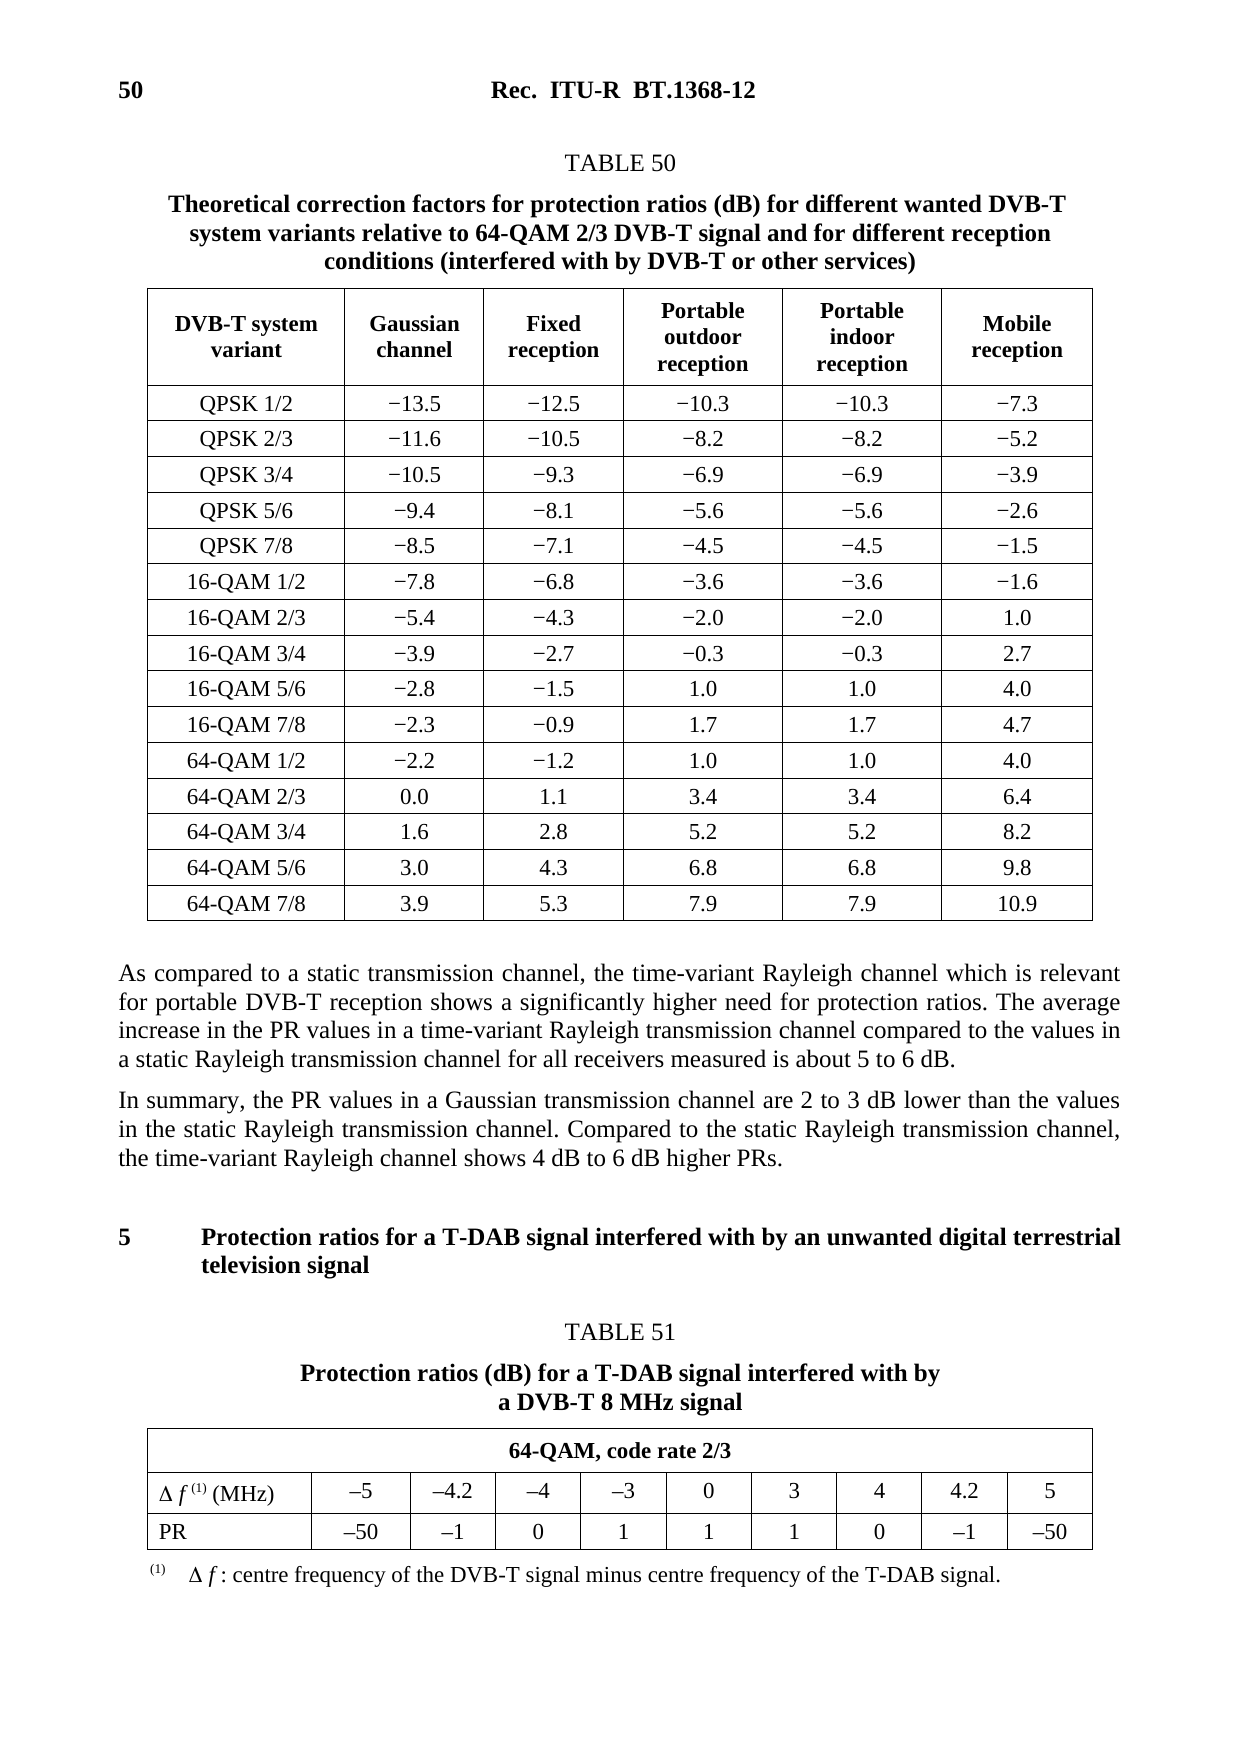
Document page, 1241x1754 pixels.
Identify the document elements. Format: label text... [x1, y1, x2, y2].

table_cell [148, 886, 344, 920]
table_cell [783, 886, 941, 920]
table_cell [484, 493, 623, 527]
title Theoretical correction factors for protection ratios (dB) for different wanted DVB-T system variants relative to 64-QAM 2/3 DVB-T signal and for different reception conditions (interfered with by DVB-T or other services) [118, 189, 1122, 275]
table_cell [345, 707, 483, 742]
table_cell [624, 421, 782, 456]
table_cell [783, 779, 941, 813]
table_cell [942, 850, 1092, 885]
text TABLE 50 [118, 148, 1122, 176]
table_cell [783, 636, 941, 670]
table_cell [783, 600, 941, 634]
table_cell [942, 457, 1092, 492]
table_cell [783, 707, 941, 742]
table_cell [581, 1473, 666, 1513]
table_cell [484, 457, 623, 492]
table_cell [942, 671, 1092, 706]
title Protection ratios (dB) for a T-DAB signal interfered with by a DVB-T 8 MHz signal [118, 1358, 1122, 1416]
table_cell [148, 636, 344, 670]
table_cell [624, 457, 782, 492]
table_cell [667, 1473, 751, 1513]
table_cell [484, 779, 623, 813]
text In summary, the PR values in a Gaussian transmission channel are 2 to 3 dB lower than the values in the static Rayleigh transmission channel. Compared to the static Rayleigh transmission channel, the time-variant Rayleigh channel shows 4 dB to 6 dB higher PRs. [118, 1086, 1122, 1172]
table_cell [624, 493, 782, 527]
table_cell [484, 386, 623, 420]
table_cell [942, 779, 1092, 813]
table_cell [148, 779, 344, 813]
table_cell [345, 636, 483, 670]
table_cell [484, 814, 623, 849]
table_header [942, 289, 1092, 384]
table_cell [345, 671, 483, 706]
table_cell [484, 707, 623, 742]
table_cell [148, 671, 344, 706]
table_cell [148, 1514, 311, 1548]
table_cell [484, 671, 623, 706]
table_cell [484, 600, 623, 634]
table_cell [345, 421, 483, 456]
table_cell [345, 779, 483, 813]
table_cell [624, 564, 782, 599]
text TABLE 51 [118, 1317, 1122, 1346]
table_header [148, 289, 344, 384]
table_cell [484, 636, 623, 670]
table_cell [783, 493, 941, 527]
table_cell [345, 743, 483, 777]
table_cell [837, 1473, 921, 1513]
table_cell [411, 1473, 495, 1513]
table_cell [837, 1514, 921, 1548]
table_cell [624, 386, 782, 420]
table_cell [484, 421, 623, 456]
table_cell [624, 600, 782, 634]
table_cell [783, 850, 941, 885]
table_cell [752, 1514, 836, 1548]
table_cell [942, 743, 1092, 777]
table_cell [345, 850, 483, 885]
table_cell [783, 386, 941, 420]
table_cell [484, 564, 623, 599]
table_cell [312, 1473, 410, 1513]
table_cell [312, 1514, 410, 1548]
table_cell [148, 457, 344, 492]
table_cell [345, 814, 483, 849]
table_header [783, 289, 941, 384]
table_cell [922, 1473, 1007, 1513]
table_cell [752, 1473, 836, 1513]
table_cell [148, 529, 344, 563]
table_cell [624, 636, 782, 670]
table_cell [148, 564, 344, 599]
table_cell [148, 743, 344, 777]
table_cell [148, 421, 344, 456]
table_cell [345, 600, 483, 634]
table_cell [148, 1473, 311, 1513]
text As compared to a static transmission channel, the time-variant Rayleigh channel which is relevant for portable DVB-T reception shows a significantly higher need for protection ratios. The average increase in the PR values in a time-variant Rayleigh transmission channel compared to the values in a static Rayleigh transmission channel for all receivers measured is about 5 to 6 dB. [118, 958, 1122, 1073]
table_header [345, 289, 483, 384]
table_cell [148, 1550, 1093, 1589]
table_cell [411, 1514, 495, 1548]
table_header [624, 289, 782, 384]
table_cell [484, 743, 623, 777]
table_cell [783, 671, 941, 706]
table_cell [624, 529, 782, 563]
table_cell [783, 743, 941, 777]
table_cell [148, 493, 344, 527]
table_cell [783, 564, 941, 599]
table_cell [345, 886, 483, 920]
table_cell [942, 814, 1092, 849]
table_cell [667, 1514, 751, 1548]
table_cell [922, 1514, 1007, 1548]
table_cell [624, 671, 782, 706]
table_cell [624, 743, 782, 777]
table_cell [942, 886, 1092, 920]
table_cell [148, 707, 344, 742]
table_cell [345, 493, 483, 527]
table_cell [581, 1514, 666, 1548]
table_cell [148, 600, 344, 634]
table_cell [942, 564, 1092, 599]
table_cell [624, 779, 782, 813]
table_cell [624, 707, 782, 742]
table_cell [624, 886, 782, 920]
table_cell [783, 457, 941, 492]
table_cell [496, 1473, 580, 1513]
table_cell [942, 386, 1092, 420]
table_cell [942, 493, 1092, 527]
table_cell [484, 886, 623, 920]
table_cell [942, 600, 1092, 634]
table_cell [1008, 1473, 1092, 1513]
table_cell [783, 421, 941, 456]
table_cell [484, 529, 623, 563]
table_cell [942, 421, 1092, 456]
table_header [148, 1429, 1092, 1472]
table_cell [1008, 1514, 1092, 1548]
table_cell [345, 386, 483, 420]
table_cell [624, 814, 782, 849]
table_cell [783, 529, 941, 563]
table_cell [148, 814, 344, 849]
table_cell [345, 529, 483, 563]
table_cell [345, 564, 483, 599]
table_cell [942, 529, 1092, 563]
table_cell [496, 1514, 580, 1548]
subtitle 5 Protection ratios for a T-DAB signal interfered with by an unwanted digital terrestrial television signal [118, 1222, 1122, 1279]
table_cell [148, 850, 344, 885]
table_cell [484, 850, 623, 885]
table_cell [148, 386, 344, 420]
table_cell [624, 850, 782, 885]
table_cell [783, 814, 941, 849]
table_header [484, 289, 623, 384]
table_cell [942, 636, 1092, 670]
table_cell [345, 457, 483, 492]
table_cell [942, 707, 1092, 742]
